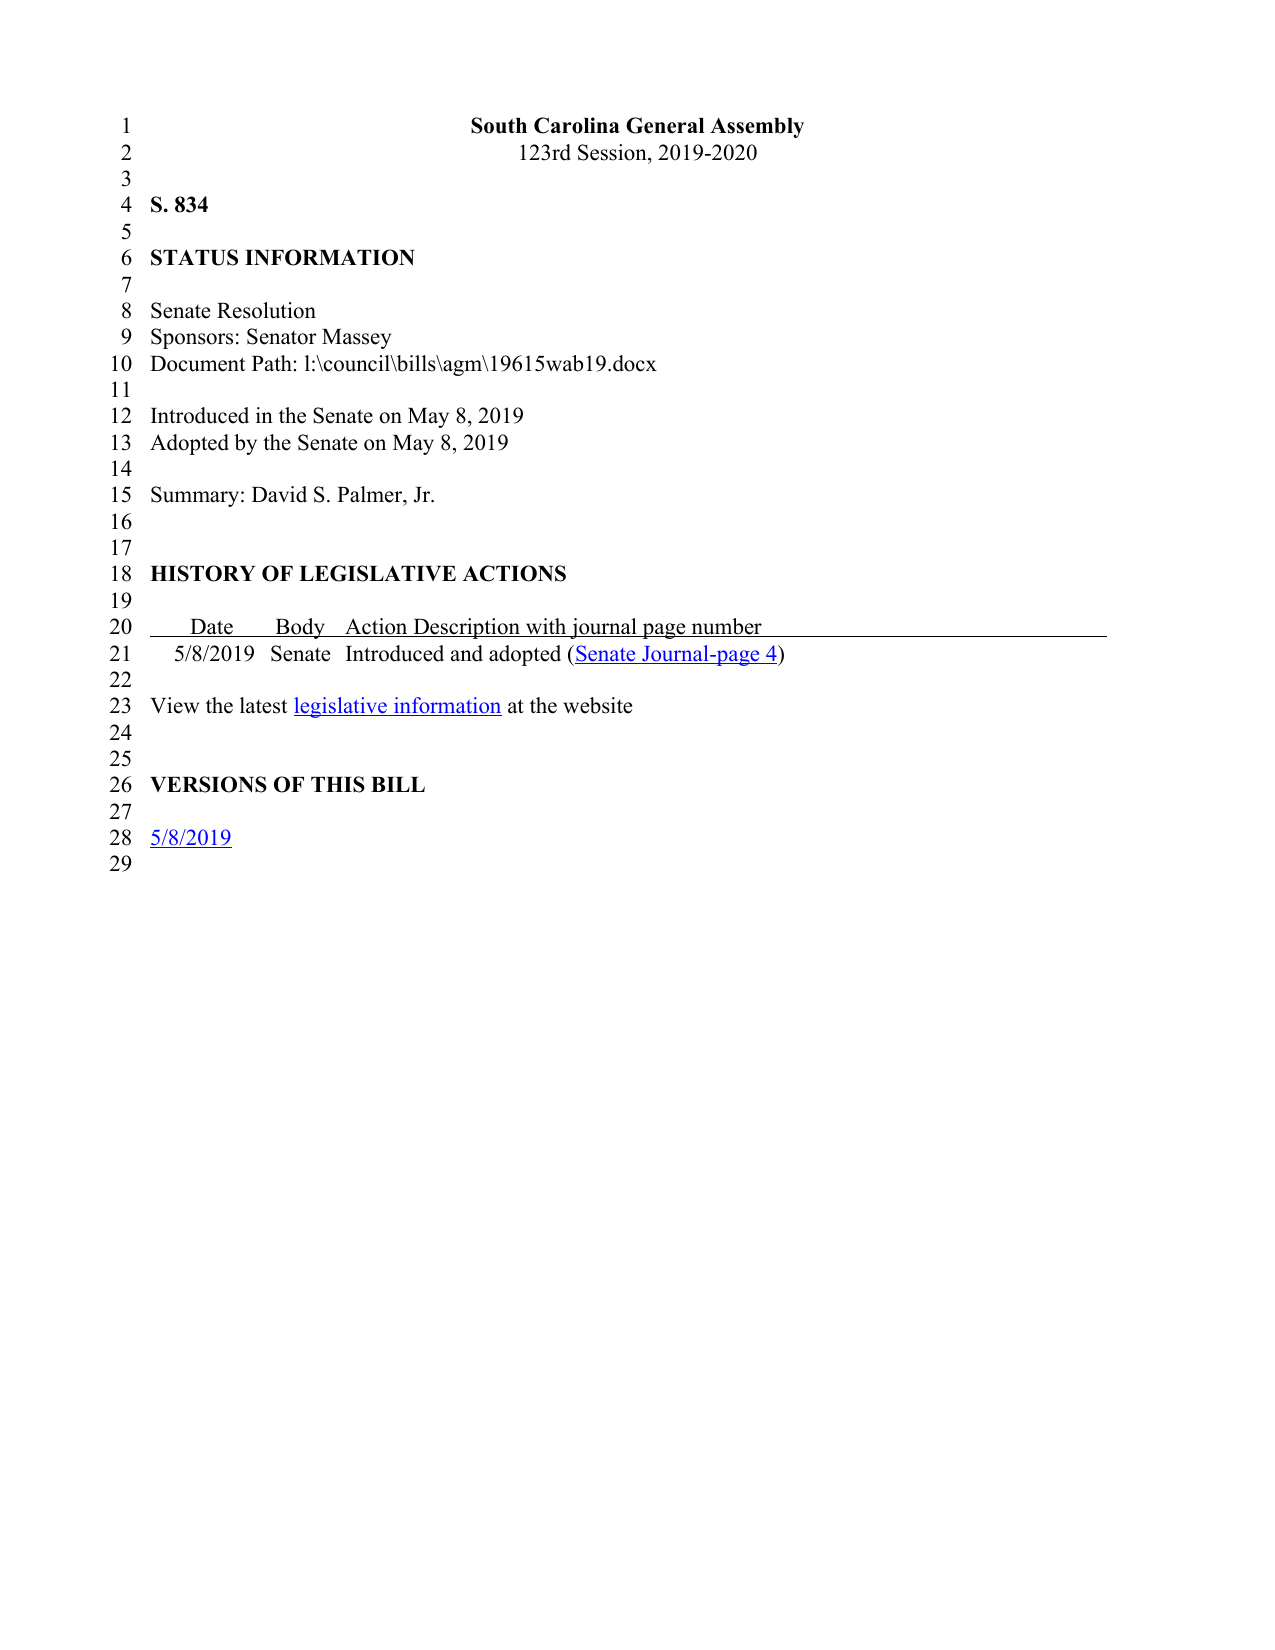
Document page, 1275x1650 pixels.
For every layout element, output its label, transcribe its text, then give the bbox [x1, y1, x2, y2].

text Introduced in the Senate on May 8, 2019 [150, 402, 1125, 429]
text 123rd Session, 2019-2020 [150, 139, 1125, 165]
text 5/8/2019 Senate Introduced and adopted (Senate Journal-page 4) [150, 639, 1125, 666]
text View the latest legislative information at the website [150, 692, 1125, 719]
text Senate Resolution [150, 297, 1125, 323]
text HISTORY OF LEGISLATIVE ACTIONS [150, 561, 1125, 587]
text Adopted by the Senate on May 8, 2019 [150, 429, 1125, 455]
text Sponsors: Senator Massey [150, 323, 1125, 350]
text South Carolina General Assembly [150, 112, 1125, 139]
text STATUS INFORMATION [150, 244, 1125, 271]
text VERSIONS OF THIS BILL [150, 771, 1125, 798]
text Document Path: l:\council\bills\agm\19615wab19.docx [150, 350, 1125, 376]
text 5/8/2019 [150, 824, 1125, 850]
text S. 834 [150, 192, 1125, 218]
text Summary: David S. Palmer, Jr. [150, 481, 1125, 508]
text Date Body Action Description with journal page number [150, 613, 1125, 639]
